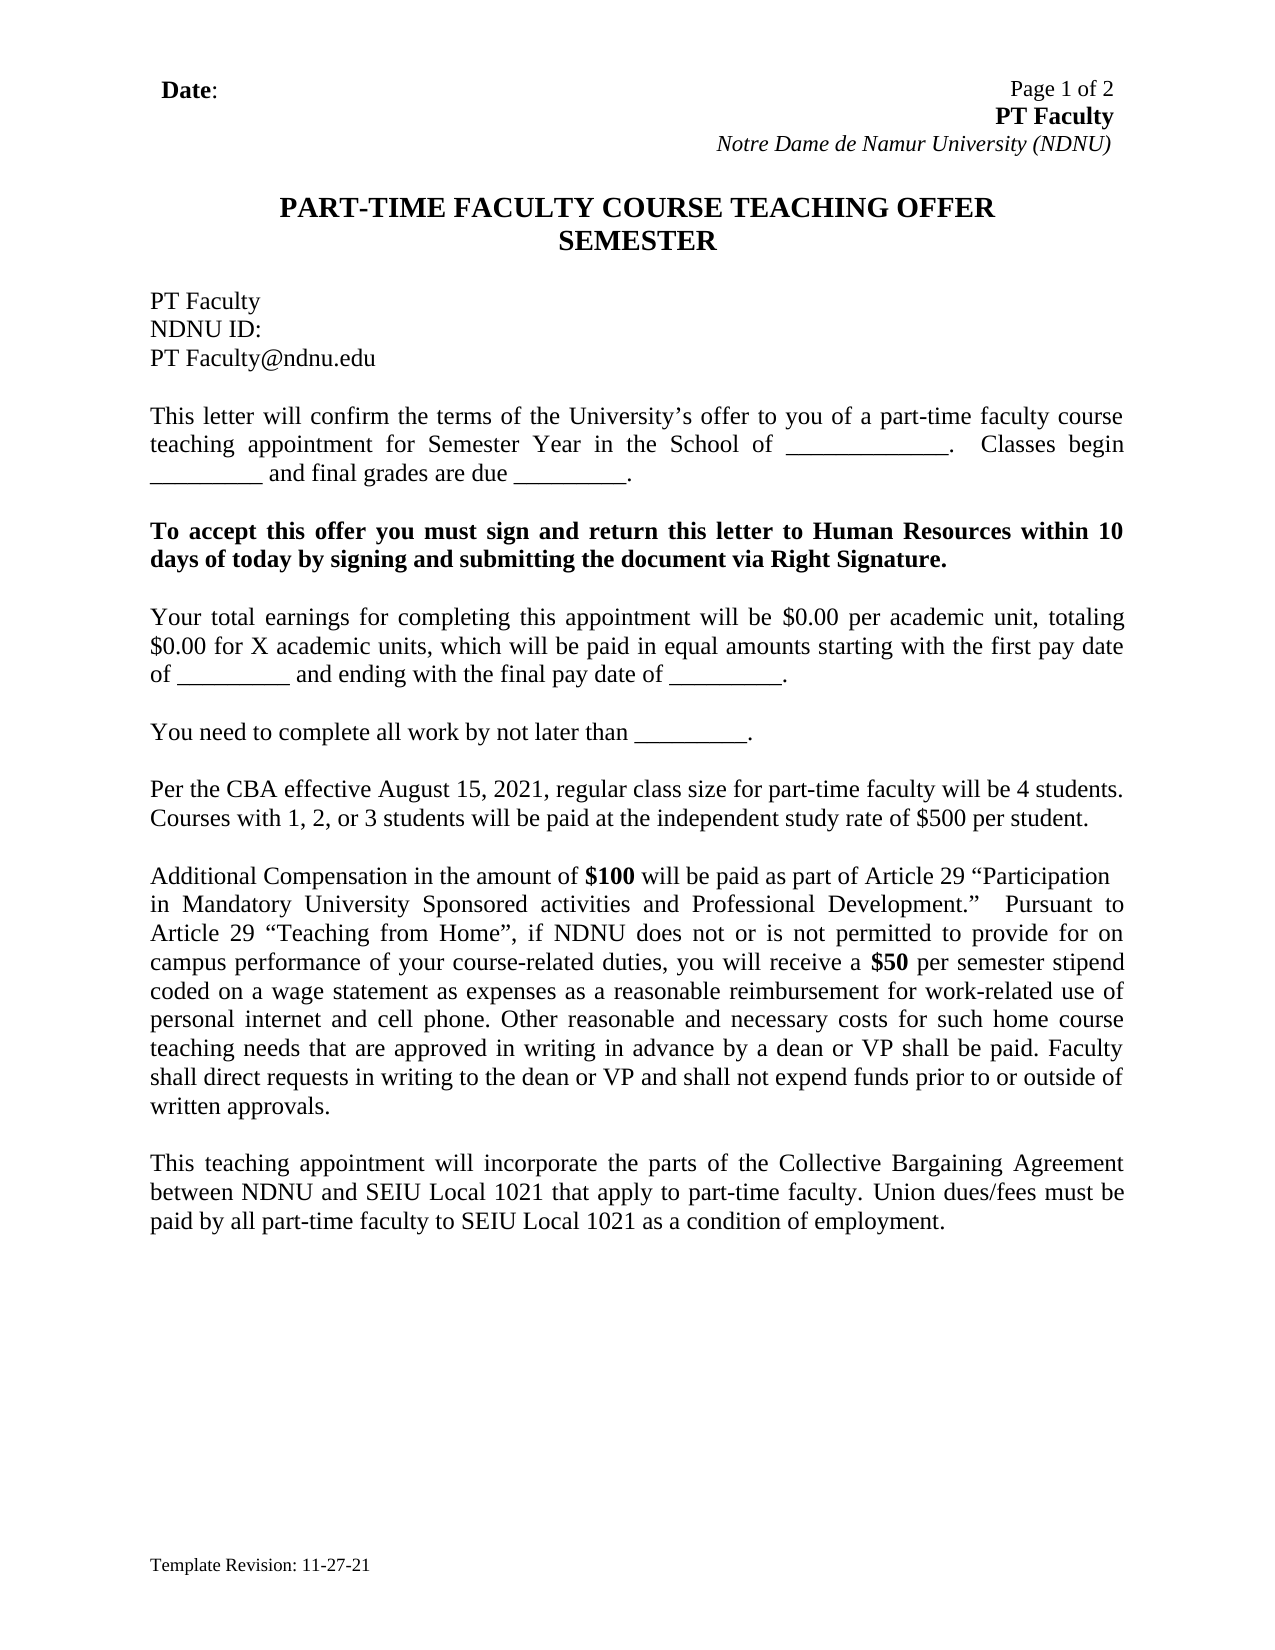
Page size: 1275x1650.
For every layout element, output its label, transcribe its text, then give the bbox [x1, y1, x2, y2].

text SEMESTER [150, 223, 1125, 257]
text in Mandatory University Sponsored activities and Professional Development.” Pursuant to Article 29 “Teaching from Home”, if NDNU does not or is not permitted to provide for on campus performance of your course-related duties, you will receive a $50 per semester stipend coded on a wage statement as expenses as a reasonable reimbursement for work-related use of personal internet and cell phone. Other reasonable and necessary costs for such home course teaching needs that are approved in writing in advance by a dean or VP shall be paid. Faculty shall direct requests in writing to the dean or VP and shall not expend funds prior to or outside of written approvals. [150, 889, 1125, 1119]
text To accept this offer you must sign and return this letter to Human Resources within 10 days of today by signing and submitting the document via Right Signature. [150, 516, 1125, 573]
text Your total earnings for completing this appointment will be $0.00 per academic unit, totaling $0.00 for X academic units, which will be paid in equal amounts starting with the first pay date of _________ and ending with the final pay date of _________. [150, 602, 1125, 688]
text Additional Compensation in the amount of $100 will be paid as part of Article 29 “Participation [150, 861, 1125, 889]
text Per the CBA effective August 15, 2021, regular class size for part-time faculty will be 4 students. Courses with 1, 2, or 3 students will be paid at the independent study rate of $500 per student. [150, 774, 1125, 832]
text PART-TIME FACULTY COURSE TEACHING OFFER [150, 190, 1125, 223]
text NDNU ID: [150, 314, 1125, 343]
text This teaching appointment will incorporate the parts of the Collective Bargaining Agreement between NDNU and SEIU Local 1021 that apply to part-time faculty. Union dues/fees must be paid by all part-time faculty to SEIU Local 1021 as a condition of employment. [150, 1148, 1125, 1234]
text You need to complete all work by not later than _________. [150, 717, 1125, 746]
text This letter will confirm the terms of the University’s offer to you of a part-time faculty course teaching appointment for Semester Year in the School of _____________. Classes begin _________ and final grades are due _________. [150, 401, 1125, 487]
text PT Faculty [150, 286, 1125, 314]
text PT Faculty@ndnu.edu [150, 343, 1125, 372]
